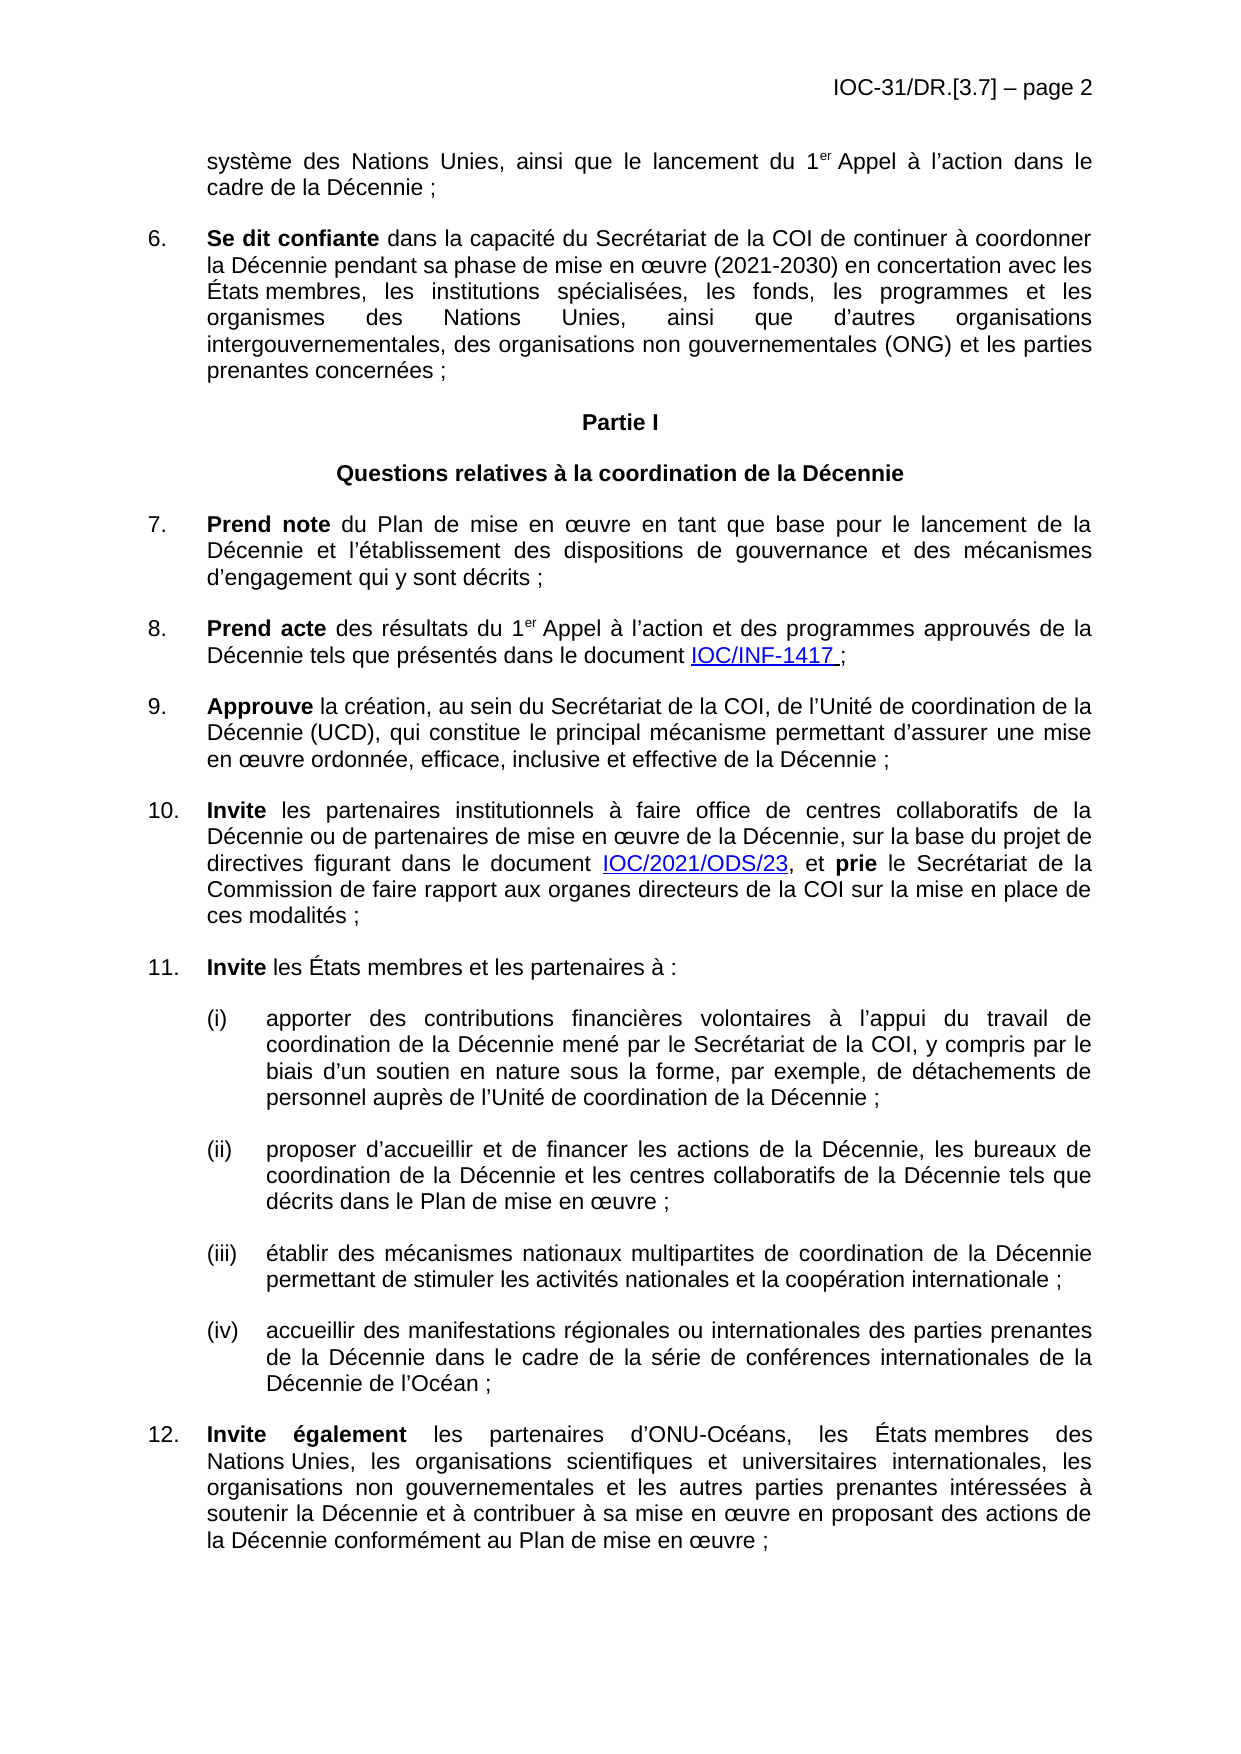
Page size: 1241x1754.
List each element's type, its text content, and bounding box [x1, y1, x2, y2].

text 7. Prend note du Plan de mise en œuvre en tant que base pour le lancement de la Décennie et l’établissement des dispositions de gouvernance et des mécanismes d’engagement qui y sont décrits ; [148, 511, 1093, 590]
text 6. Se dit confiante dans la capacité du Secrétariat de la COI de continuer à coordonner la Décennie pendant sa phase de mise en œuvre (2021-2030) en concertation avec les États membres, les institutions spécialisées, les fonds, les programmes et les organismes des Nations Unies, ainsi que d’autres organisations intergouvernementales, des organisations non gouvernementales (ONG) et les parties prenantes concernées ; [148, 225, 1093, 383]
text (i) apporter des contributions financières volontaires à l’appui du travail de coordination de la Décennie mené par le Secrétariat de la COI, y compris par le biais d’un soutien en nature sous la forme, par exemple, de détachements de personnel auprès de l’Unité de coordination de la Décennie ; [207, 1005, 1093, 1111]
list (iii) établir des mécanismes nationaux multipartites de coordination de la Décennie permettant de stimuler les activités nationales et la coopération internationale ; [207, 1239, 1093, 1292]
text 10. Invite les partenaires institutionnels à faire office de centres collaboratifs de la Décennie ou de partenaires de mise en œuvre de la Décennie, sur la base du projet de directives figurant dans le document IOC/2021/ODS/23, et prie le Secrétariat de la Commission de faire rapport aux organes directeurs de la COI sur la mise en place de ces modalités ; [148, 797, 1093, 929]
text (ii) proposer d’accueillir et de financer les actions de la Décennie, les bureaux de coordination de la Décennie et les centres collaboratifs de la Décennie tels que décrits dans le Plan de mise en œuvre ; [207, 1136, 1093, 1214]
text 11. Invite les États membres et les partenaires à : [148, 954, 1093, 980]
text 12. Invite également les partenaires d’ONU-Océans, les États membres des Nations Unies, les organisations scientifiques et universitaires internationales, les organisations non gouvernementales et les autres parties prenantes intéressées à soutenir la Décennie et à contribuer à sa mise en œuvre en proposant des actions de la Décennie conformément au Plan de mise en œuvre ; [148, 1421, 1093, 1553]
list (iv) accueillir des manifestations régionales ou internationales des parties prenantes de la Décennie dans le cadre de la série de conférences internationales de la Décennie de l’Océan ; [207, 1317, 1093, 1396]
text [148, 148, 1093, 200]
text Partie I [148, 408, 1093, 435]
text 8. Prend acte des résultats du 1er Appel à l’action et des programmes approuvés de la Décennie tels que présentés dans le document IOC/INF-1417 ; [148, 615, 1093, 668]
text 9. Approuve la création, au sein du Secrétariat de la COI, de l’Unité de coordination de la Décennie (UCD), qui constitue le principal mécanisme permettant d’assurer une mise en œuvre ordonnée, efficace, inclusive et effective de la Décennie ; [148, 693, 1093, 772]
text Questions relatives à la coordination de la Décennie [148, 460, 1093, 486]
